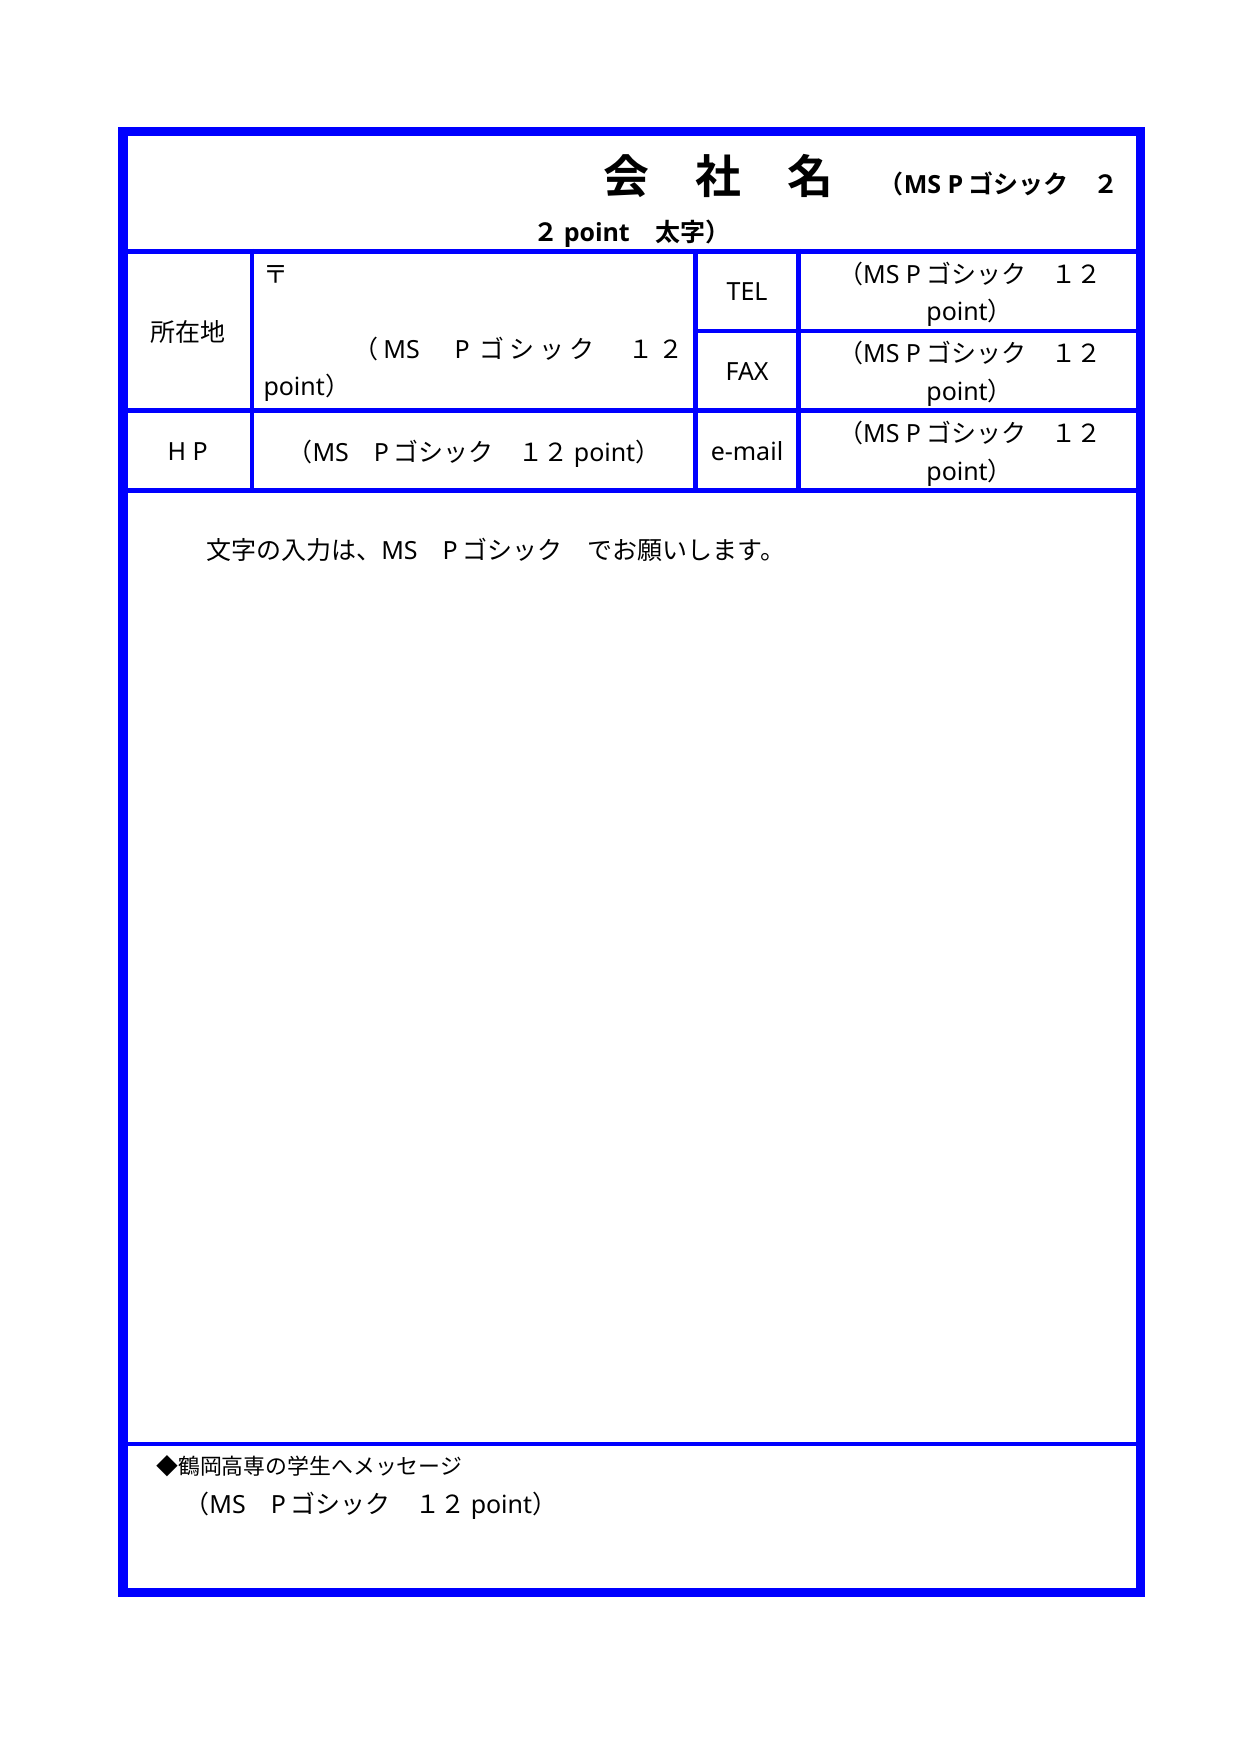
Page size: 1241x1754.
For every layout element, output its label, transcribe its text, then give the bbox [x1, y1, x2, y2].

table_cell FAX [698, 333, 796, 408]
table_cell （MS Pゴシック １２point） [801, 254, 1136, 328]
table_cell e-mail [698, 413, 796, 488]
table_cell （MS Pゴシック １２point） [254, 413, 693, 488]
table_cell （MS Pゴシック １２point） [801, 413, 1136, 488]
table_cell 文字の入力は、MS Pゴシック でお願いします。 [128, 493, 1136, 1442]
table_cell 〒 （MS Pゴシック １２point） [254, 254, 693, 408]
table_cell TEL [698, 254, 796, 328]
table_header 会 社 名 （MS Pゴシック ２２point 太字） [128, 136, 1136, 249]
table_cell 所在地 [128, 254, 250, 408]
table_cell H P [128, 413, 250, 488]
table_cell ◆鶴岡高専の学生へメッセージ （MS Pゴシック １２point） [128, 1446, 1136, 1588]
table_cell （MS Pゴシック １２point） [801, 333, 1136, 408]
